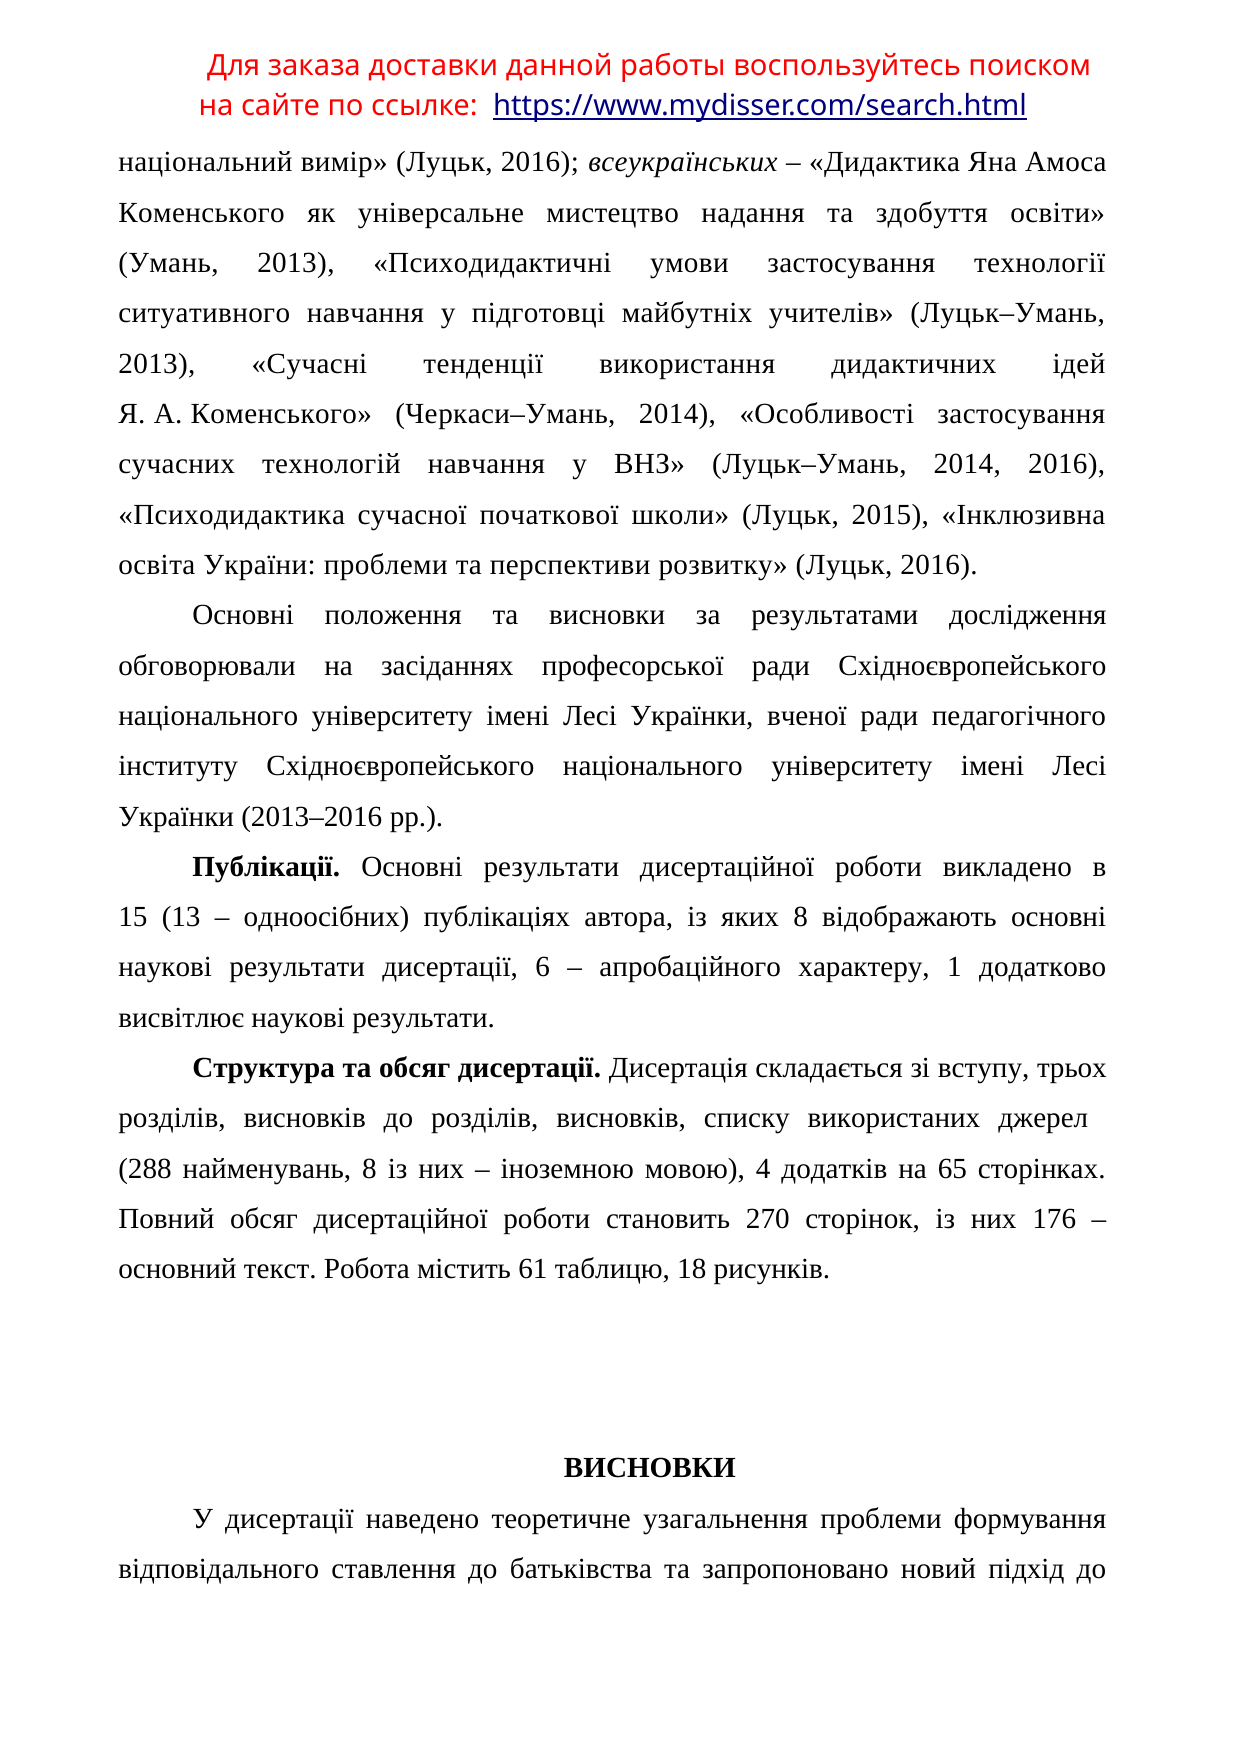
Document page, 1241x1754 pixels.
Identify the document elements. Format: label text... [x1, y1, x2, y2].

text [118, 144, 1107, 581]
text Основні положення та висновки за результатами дослідження обговорювали на засіданнях професорської ради Східноєвропейського національного університету імені Лесі Українки, вченої ради педагогічного інституту Східноєвропейського національного університету імені Лесі Українки (2013–2016 рр.). [118, 597, 1107, 832]
text Публікації. Основні результати дисертаційної роботи викладено в 15 (13 – одноосібних) публікаціях автора, із яких 8 відображають основні наукові результати дисертації, 6 – апробаційного характеру, 1 додатково висвітлює наукові результати. [118, 849, 1107, 1033]
text Структура та обсяг дисертації. Дисертація складається зі вступу, трьох розділів, висновків до розділів, висновків, списку використаних джерел (288 найменувань, 8 із них – іноземною мовою), 4 додатків на 65 сторінках. Повний обсяг дисертаційної роботи становить 270 сторінок, із них 176 – основний текст. Робота містить 61 таблицю, 18 рисунків. [118, 1050, 1107, 1285]
text ВИСНОВКИ [118, 1451, 1107, 1484]
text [118, 1501, 1107, 1585]
